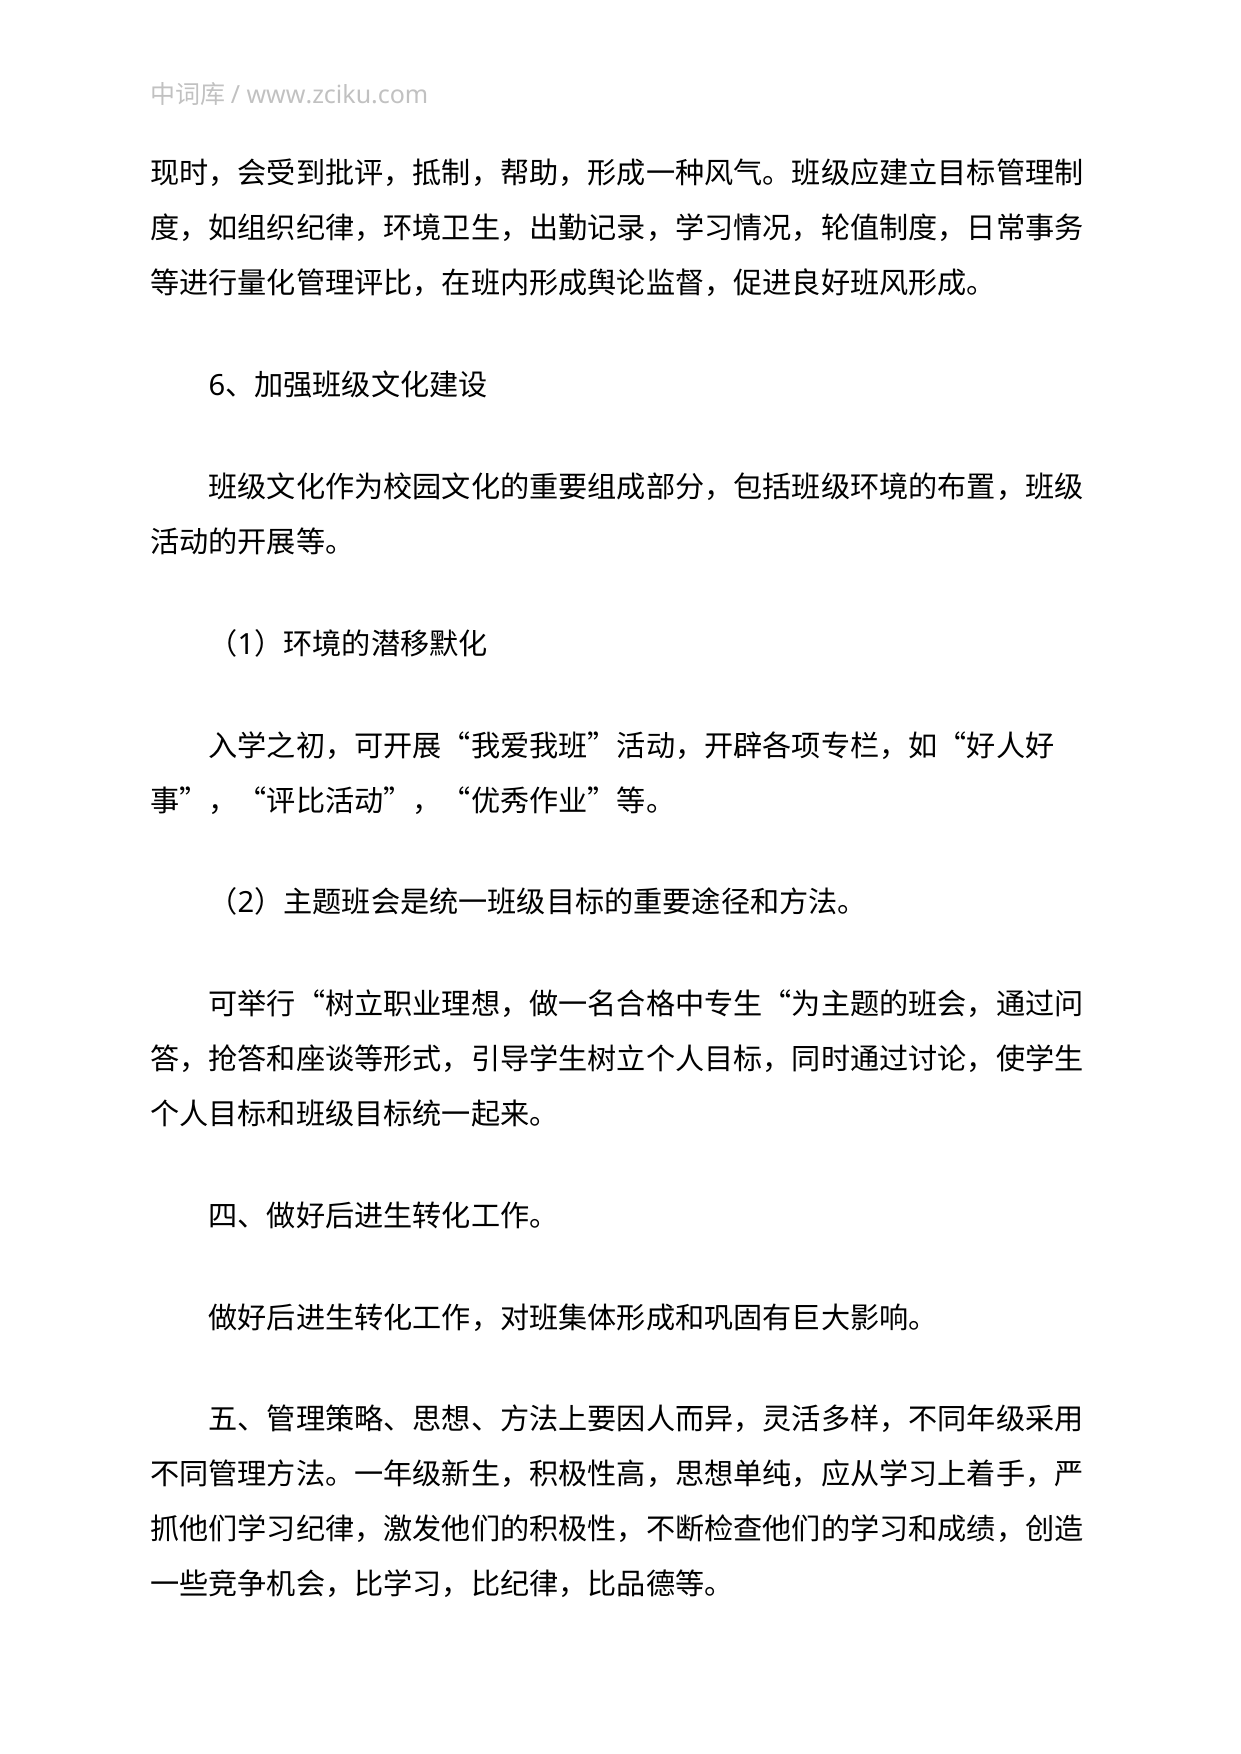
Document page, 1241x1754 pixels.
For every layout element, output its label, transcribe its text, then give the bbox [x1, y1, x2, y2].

text （2）主题班会是统一班级目标的重要途径和方法。 [150, 879, 1090, 921]
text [150, 150, 1090, 302]
text 做好后进生转化工作，对班集体形成和巩固有巨大影响。 [150, 1294, 1090, 1336]
text 五、管理策略、思想、方法上要因人而异，灵活多样，不同年级采用不同管理方法。一年级新生，积极性高，思想单纯，应从学习上着手，严抓他们学习纪律，激发他们的积极性，不断检查他们的学习和成绩，创造一些竞争机会，比学习，比纪律，比品德等。 [150, 1396, 1090, 1603]
text 四、做好后进生转化工作。 [150, 1192, 1090, 1235]
text 6、加强班级文化建设 [150, 362, 1090, 404]
text （1）环境的潜移默化 [150, 620, 1090, 663]
text 可举行“树立职业理想，做一名合格中专生“为主题的班会，通过问答，抢答和座谈等形式，引导学生树立个人目标，同时通过讨论，使学生个人目标和班级目标统一起来。 [150, 981, 1090, 1133]
text 班级文化作为校园文化的重要组成部分，包括班级环境的布置，班级活动的开展等。 [150, 463, 1090, 561]
text 入学之初，可开展“我爱我班”活动，开辟各项专栏，如“好人好事”，“评比活动”，“优秀作业”等。 [150, 722, 1090, 819]
